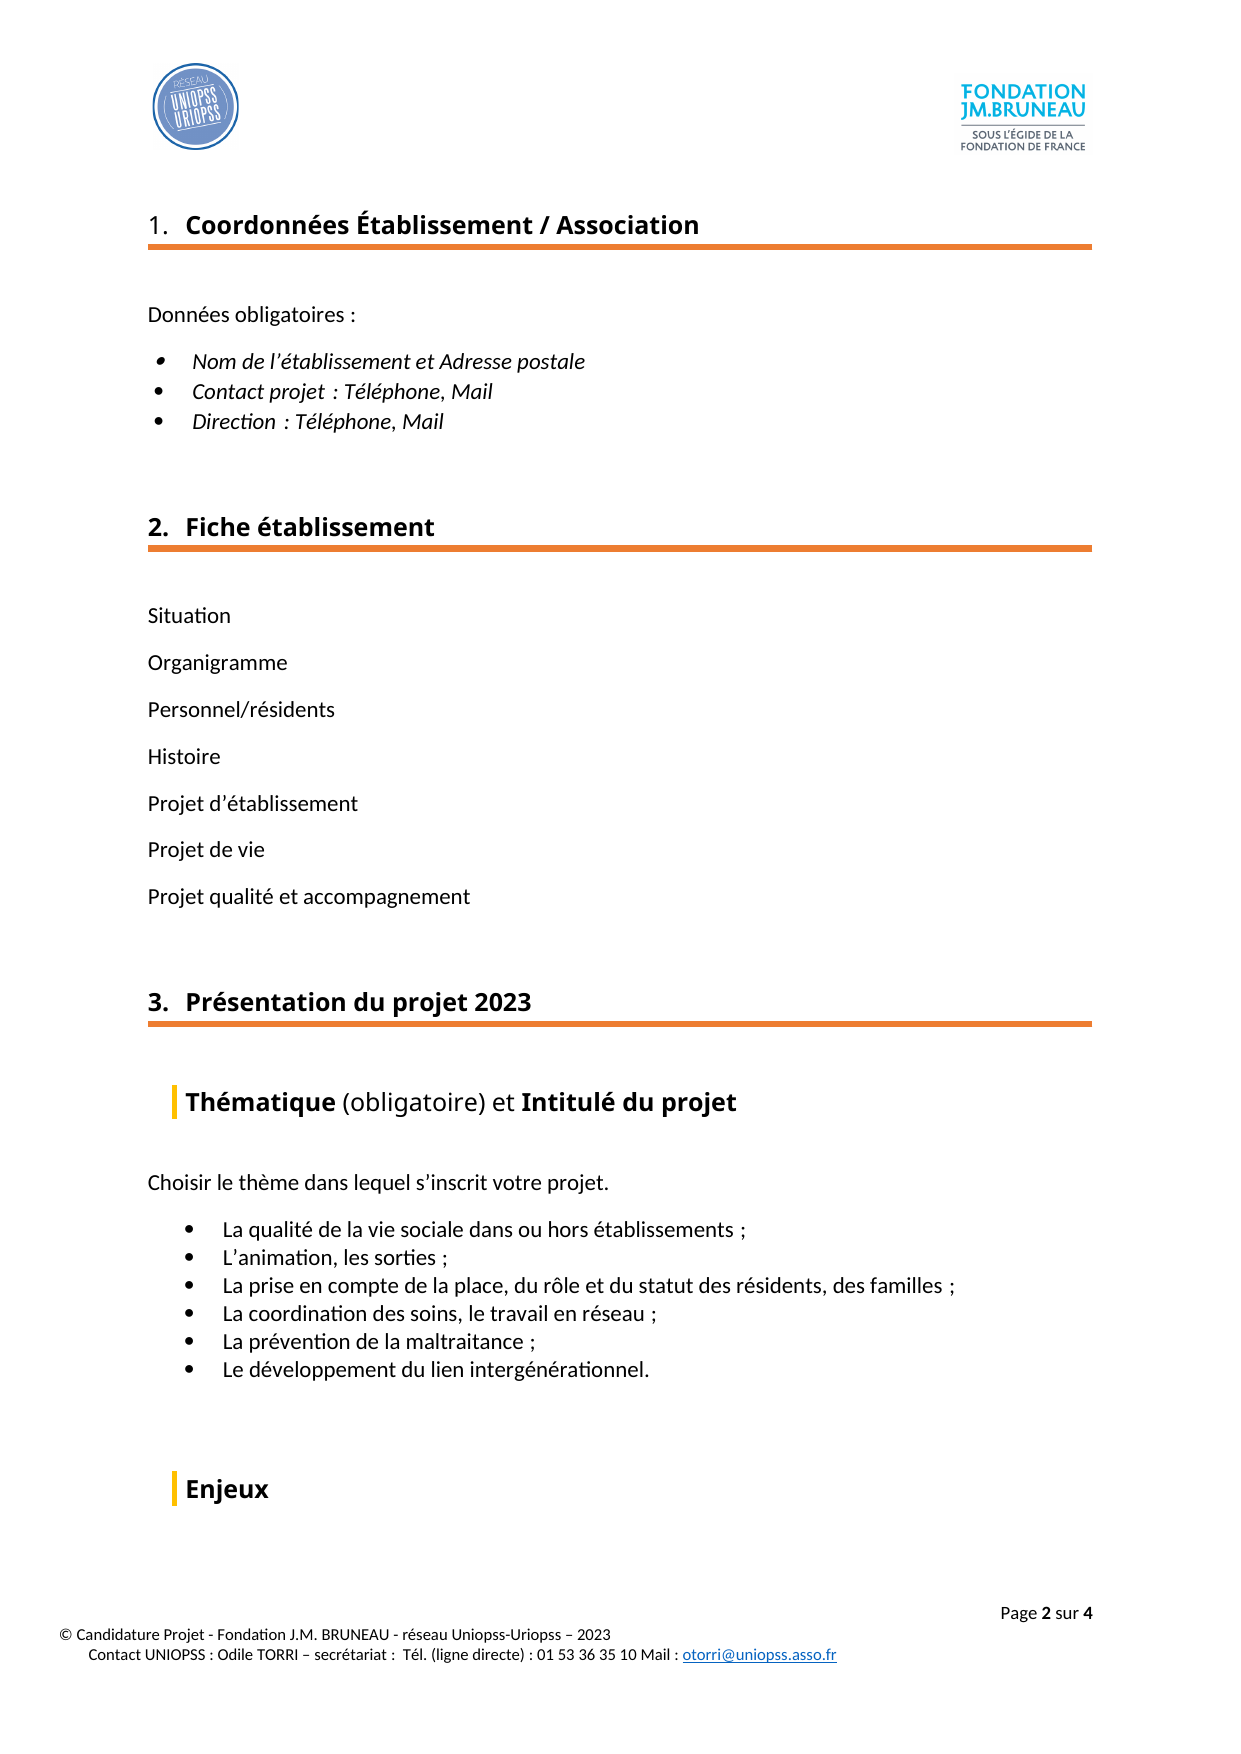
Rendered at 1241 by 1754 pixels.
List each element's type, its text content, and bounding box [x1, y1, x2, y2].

text Projet d’établissement [148, 789, 1092, 817]
list La coordination des soins, le travail en réseau ; [185, 1299, 1092, 1327]
list Enjeux [177, 1471, 1092, 1506]
picture [954, 73, 1093, 155]
picture [152, 63, 239, 150]
list Direction : Téléphone, Mail [154, 407, 1092, 435]
text Projet qualité et accompagnement [148, 882, 1092, 911]
list La qualité de la vie sociale dans ou hors établissements ; [185, 1215, 1092, 1243]
list Le développement du lien intergénérationnel. [185, 1356, 1092, 1383]
text Présentation du projet 2023 [148, 984, 1092, 1021]
text Personnel/résidents [148, 695, 1092, 723]
list L’animation, les sorties ; [185, 1243, 1092, 1271]
list Thématique (obligatoire) et Intitulé du projet [177, 1085, 1092, 1119]
text Coordonnées Établissement / Association [148, 208, 1092, 244]
text Fiche établissement [148, 509, 1092, 545]
text Données obligatoires : [148, 300, 1092, 328]
list Contact projet : Téléphone, Mail [154, 377, 1092, 405]
list La prévention de la maltraitance ; [185, 1327, 1092, 1356]
text Situation [148, 601, 1092, 629]
list Nom de l’établissement et Adresse postale [154, 347, 1092, 375]
list La prise en compte de la place, du rôle et du statut des résidents, des familles ; [185, 1271, 1092, 1299]
text Choisir le thème dans lequel s’inscrit votre projet. [148, 1168, 1092, 1197]
text Projet de vie [148, 836, 1092, 864]
text Organigramme [148, 648, 1092, 676]
text Histoire [148, 742, 1092, 770]
